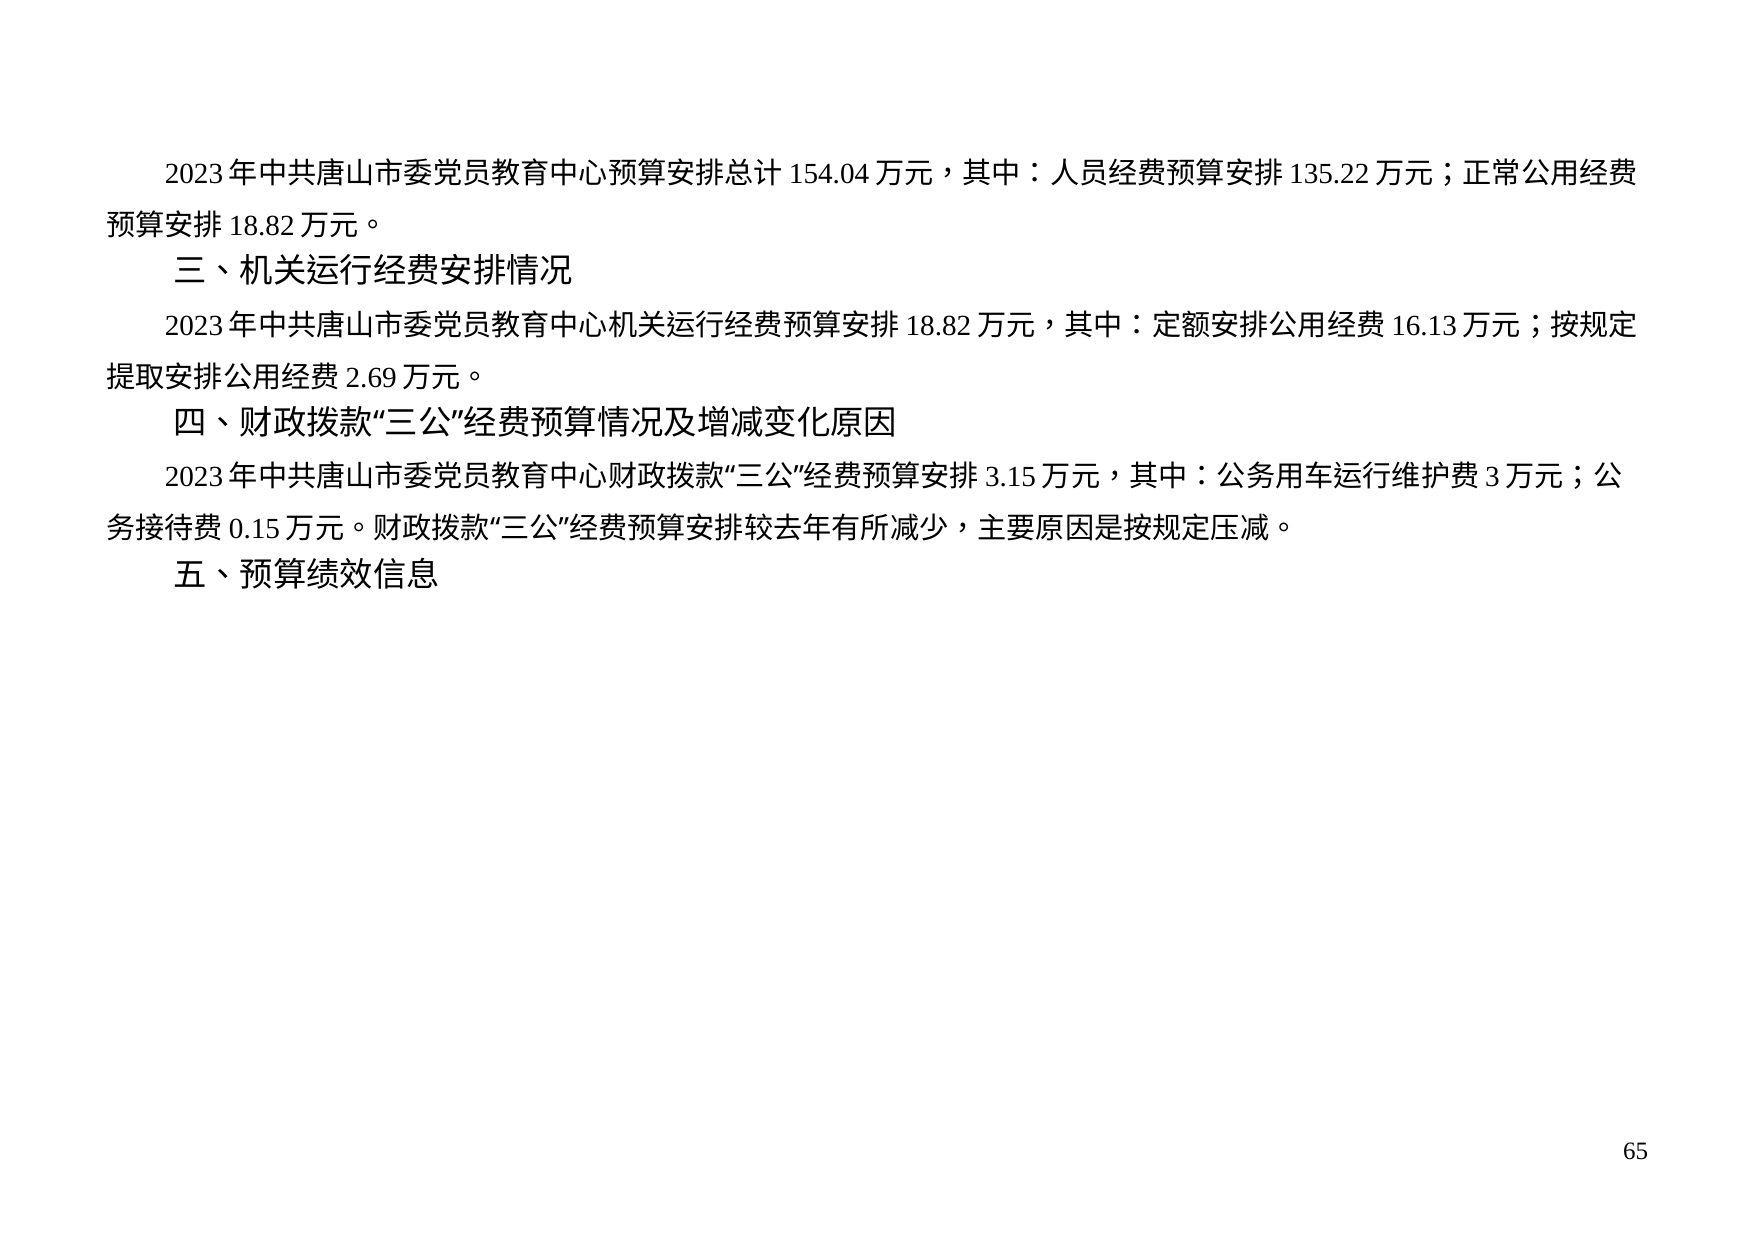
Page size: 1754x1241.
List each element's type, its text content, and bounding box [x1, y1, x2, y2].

text 四、财政拨款“三公”经费预算情况及增减变化原因 [106, 399, 1648, 444]
text 五、预算绩效信息 [106, 550, 1648, 596]
text 2023年中共唐山市委党员教育中心机关运行经费预算安排18.82万元，其中：定额安排公用经费16.13万元；按规定提取安排公用经费2.69万元。 [106, 293, 1648, 398]
text 2023年中共唐山市委党员教育中心预算安排总计154.04万元，其中：人员经费预算安排135.22万元；正常公用经费预算安排18.82万元。 [106, 142, 1648, 246]
text 三、机关运行经费安排情况 [106, 247, 1648, 292]
text 2023年中共唐山市委党员教育中心财政拨款“三公”经费预算安排3.15万元，其中：公务用车运行维护费3万元；公务接待费0.15万元。财政拨款“三公”经费预算安排较去年有所减少，主要原因是按规定压减。 [106, 445, 1648, 549]
